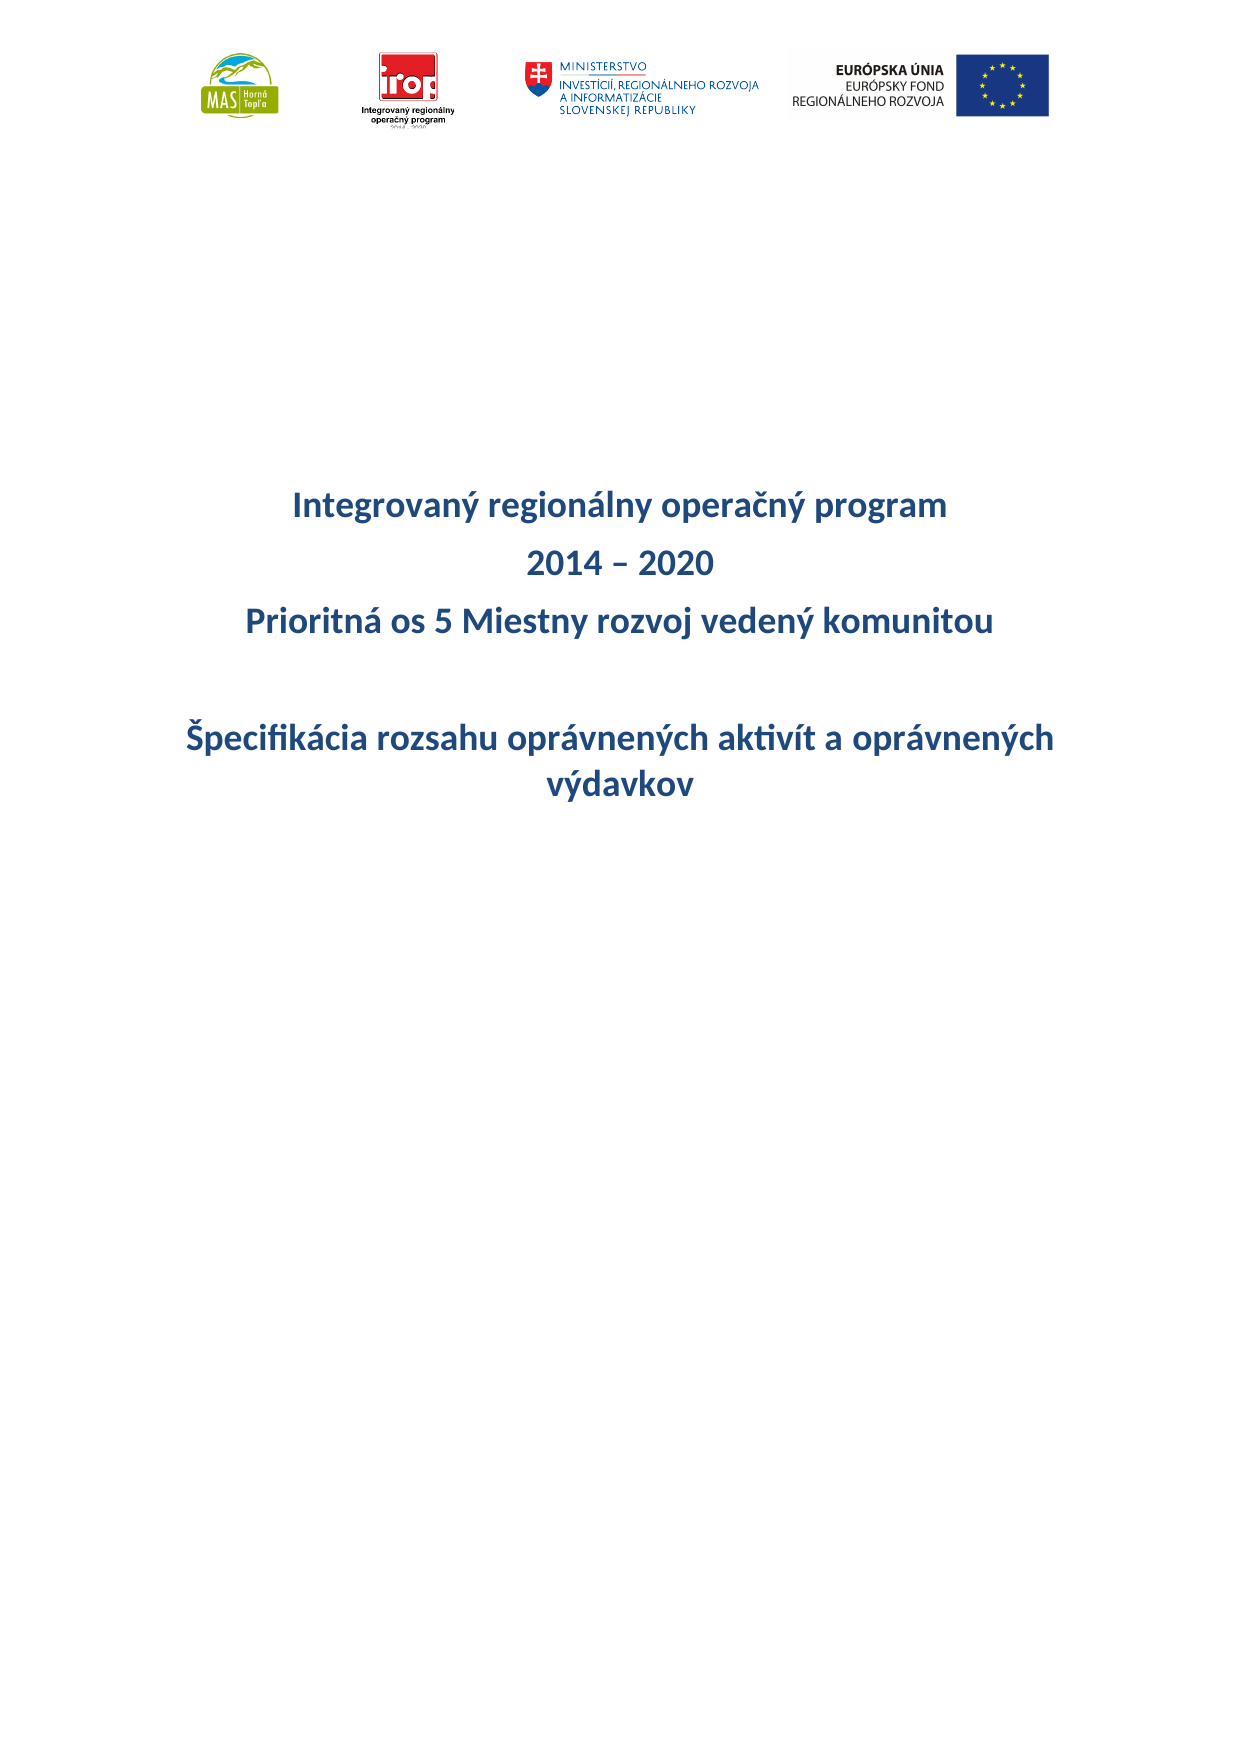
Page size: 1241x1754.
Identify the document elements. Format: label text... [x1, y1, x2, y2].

picture [201, 53, 279, 118]
text Prioritná os 5 Miestny rozvoj vedený komunitou [148, 597, 1093, 643]
text Integrovaný regionálny operačný program [148, 481, 1093, 527]
picture [362, 52, 455, 128]
text 2014 – 2020 [148, 539, 1093, 585]
text Špecifikácia rozsahu oprávnených aktivít a oprávnených výdavkov [148, 714, 1093, 806]
picture [525, 62, 759, 117]
picture [785, 48, 1051, 120]
